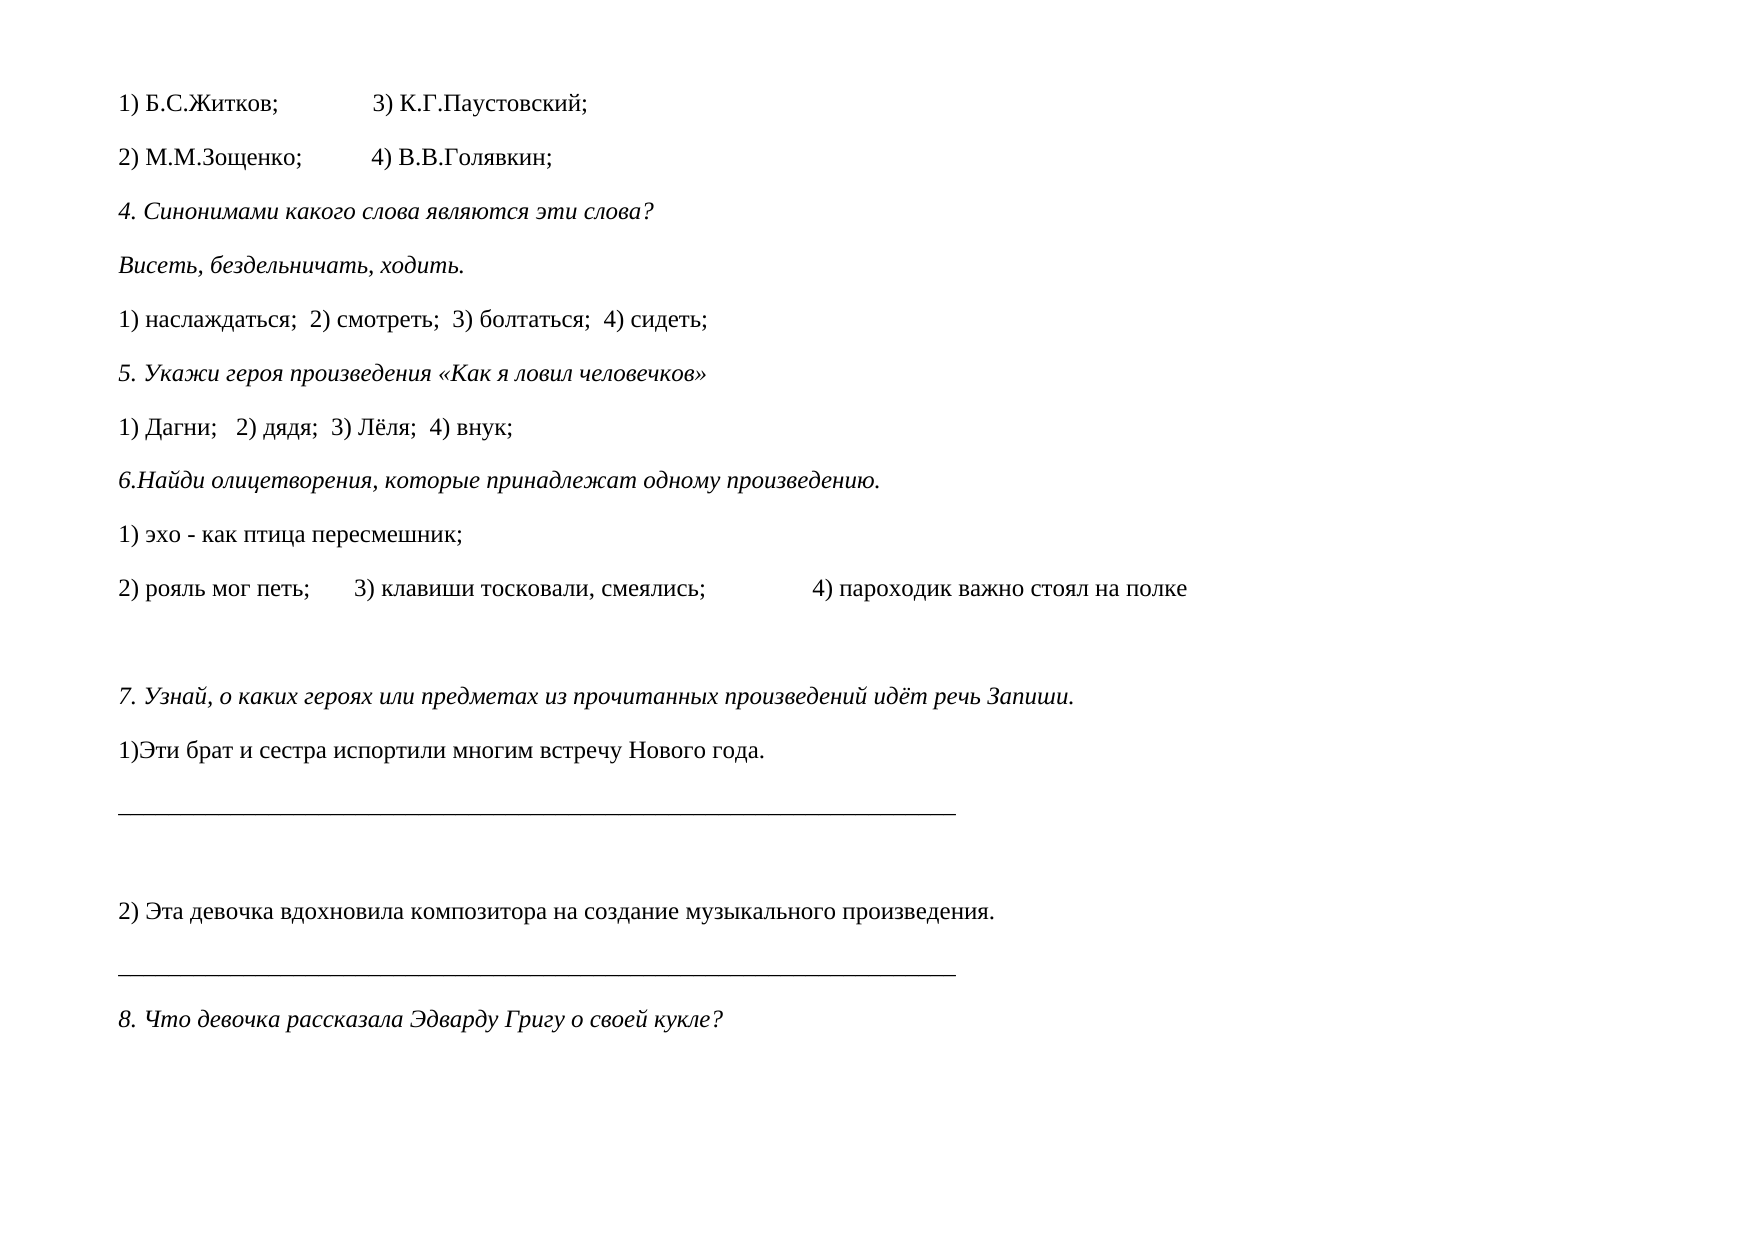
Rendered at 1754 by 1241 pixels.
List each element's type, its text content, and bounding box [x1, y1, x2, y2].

text Висеть, бездельничать, ходить. [118, 250, 1636, 279]
text 4. Синонимами какого слова являются эти слова? [118, 196, 1636, 225]
text ___________________________________________________________________ [118, 950, 1636, 979]
text 7. Узнай, о каких героях или предметах из прочитанных произведений идёт речь Запиши. [118, 681, 1636, 710]
text ___________________________________________________________________ [118, 789, 1636, 817]
text 1) наслаждаться; 2) смотреть; 3) болтаться; 4) сидеть; [118, 304, 1636, 333]
text 1) эхо - как птица пересмешник; [118, 519, 1636, 548]
text 1) Б.С.Житков; 3) К.Г.Паустовский; [118, 88, 1636, 117]
text 2) Эта девочка вдохновила композитора на создание музыкального произведения. [118, 896, 1636, 925]
text 2) М.М.Зощенко; 4) В.В.Голявкин; [118, 142, 1636, 171]
text 8. Что девочка рассказала Эдварду Григу о своей кукле? [118, 1004, 1636, 1033]
text 1)Эти брат и сестра испортили многим встречу Нового года. [118, 735, 1636, 763]
text 6.Найди олицетворения, которые принадлежат одному произведению. [118, 466, 1636, 494]
text 1) Дагни; 2) дядя; 3) Лёля; 4) внук; [118, 412, 1636, 440]
text 5. Укажи героя произведения «Как я ловил человечков» [118, 358, 1636, 387]
text 2) рояль мог петь; 3) клавиши тосковали, смеялись; 4) пароходик важно стоял на полке [118, 573, 1636, 602]
